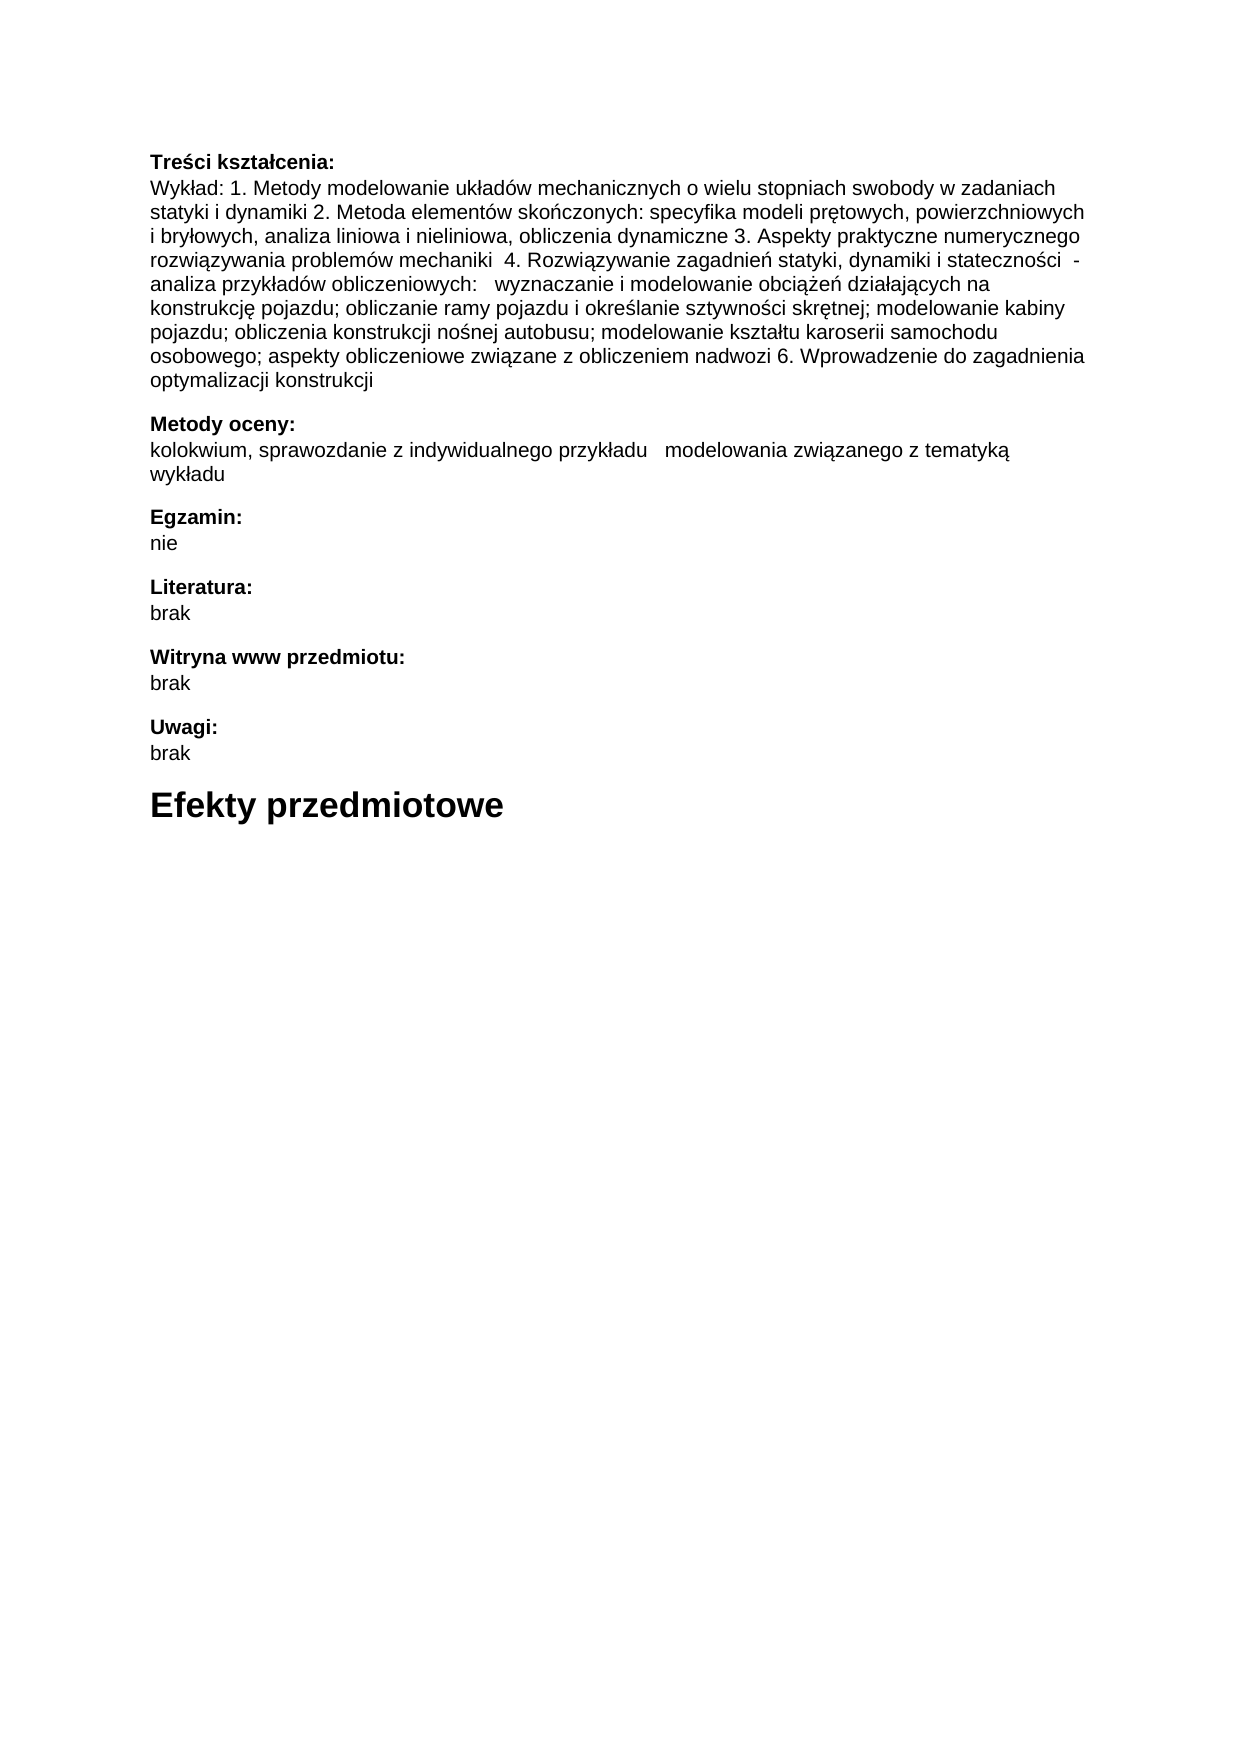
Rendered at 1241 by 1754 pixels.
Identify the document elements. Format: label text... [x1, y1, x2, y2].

text brak [150, 741, 1090, 764]
text Literatura: [150, 575, 1090, 599]
text Wykład: 1. Metody modelowanie układów mechanicznych o wielu stopniach swobody w zadaniach statyki i dynamiki 2. Metoda elementów skończonych: specyfika modeli prętowych, powierzchniowych i bryłowych, analiza liniowa i nieliniowa, obliczenia dynamiczne 3. Aspekty praktyczne numerycznego rozwiązywania problemów mechaniki 4. Rozwiązywanie zagadnień statyki, dynamiki i stateczności - analiza przykładów obliczeniowych: wyznaczanie i modelowanie obciążeń działających na konstrukcję pojazdu; obliczanie ramy pojazdu i określanie sztywności skrętnej; modelowanie kabiny pojazdu; obliczenia konstrukcji nośnej autobusu; modelowanie kształtu karoserii samochodu osobowego; aspekty obliczeniowe związane z obliczeniem nadwozi 6. Wprowadzenie do zagadnienia optymalizacji konstrukcji [150, 176, 1090, 392]
subtitle Efekty przedmiotowe [150, 784, 1090, 825]
text nie [150, 531, 1090, 555]
text kolokwium, sprawozdanie z indywidualnego przykładu modelowania związanego z tematyką wykładu [150, 437, 1090, 485]
text Egzamin: [150, 505, 1090, 529]
text Uwagi: [150, 714, 1090, 738]
text brak [150, 601, 1090, 625]
text Witryna www przedmiotu: [150, 645, 1090, 669]
text brak [150, 671, 1090, 695]
text Treści kształcenia: [150, 150, 1090, 174]
text Metody oceny: [150, 411, 1090, 435]
